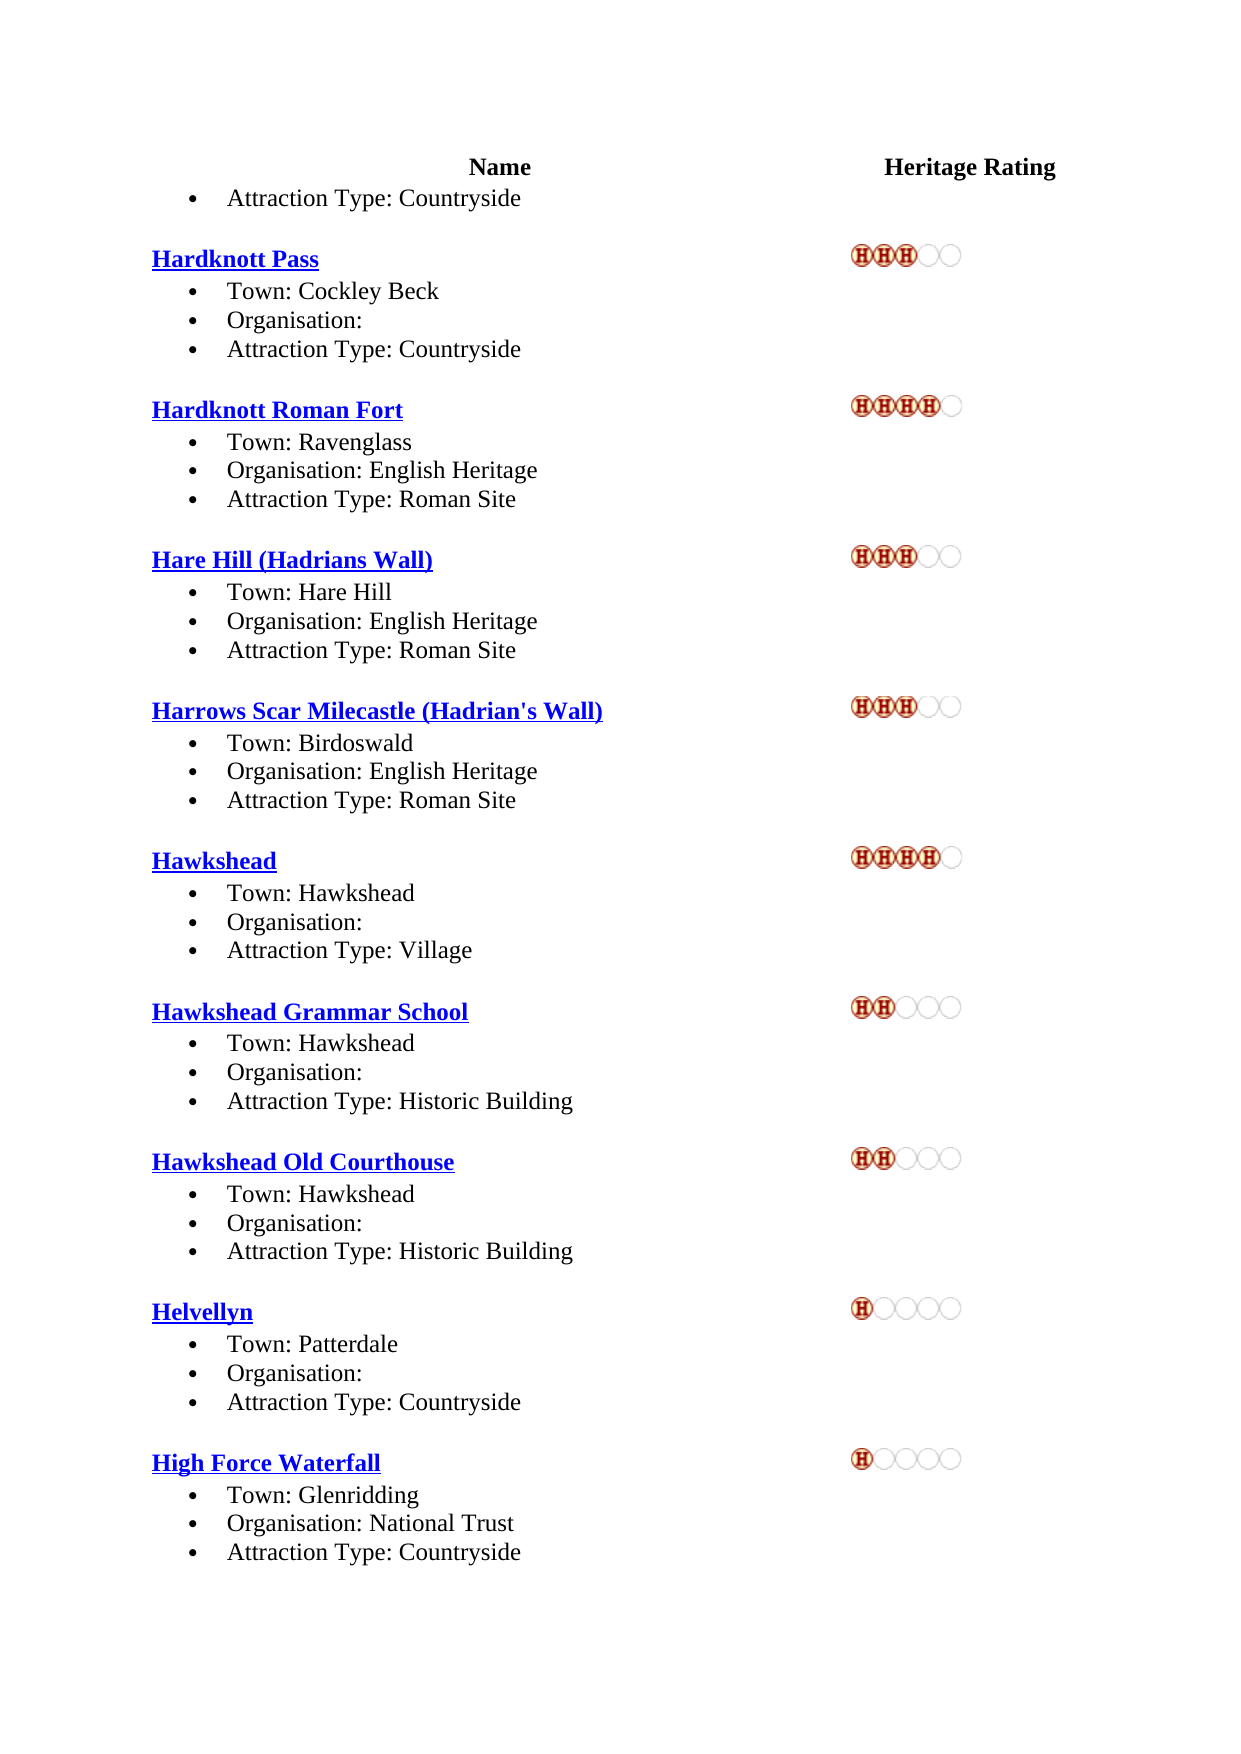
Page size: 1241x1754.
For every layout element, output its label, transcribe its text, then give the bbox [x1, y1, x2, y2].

table_cell Hardknott Roman Fort [150, 393, 849, 425]
picture [851, 1297, 963, 1320]
table_cell Helvellyn [150, 1296, 849, 1328]
table_cell Town: Hare Hill Organisation: English Heritage Attraction Type: Roman Site [150, 576, 1090, 694]
table_cell Hardknott Pass [150, 243, 849, 275]
table_cell [850, 1446, 1090, 1478]
table_cell Hawkshead Old Courthouse [150, 1145, 849, 1177]
table_cell Town: Hawkshead Organisation: Attraction Type: Historic Building [150, 1177, 1090, 1296]
table_cell Town: Hawkshead Organisation: Attraction Type: Historic Building [150, 1027, 1090, 1145]
table_cell Hawkshead [150, 845, 849, 876]
picture [851, 1147, 963, 1170]
table_cell Town: Birdoswald Organisation: English Heritage Attraction Type: Roman Site [150, 726, 1090, 844]
table_cell [850, 243, 1090, 275]
picture [851, 395, 963, 417]
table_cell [150, 182, 1090, 243]
table_cell [850, 694, 1090, 726]
picture [851, 846, 963, 869]
table_cell High Force Waterfall [150, 1446, 849, 1478]
table_cell [850, 544, 1090, 576]
table_cell [850, 845, 1090, 876]
table_cell Town: Patterdale Organisation: Attraction Type: Countryside [150, 1328, 1090, 1446]
table_cell Town: Cockley Beck Organisation: Attraction Type: Countryside [150, 275, 1090, 393]
table_cell Harrows Scar Milecastle (Hadrian's Wall) [150, 694, 849, 726]
table_header Heritage Rating [850, 150, 1090, 182]
table_cell [850, 1296, 1090, 1328]
picture [851, 1448, 963, 1470]
picture [851, 996, 963, 1019]
table_cell Hare Hill (Hadrians Wall) [150, 544, 849, 576]
picture [851, 545, 963, 568]
picture [851, 244, 963, 267]
table_cell [850, 995, 1090, 1027]
table_header Name [150, 150, 849, 182]
table_cell [850, 1145, 1090, 1177]
table_cell Town: Glenridding Organisation: National Trust Attraction Type: Countryside [150, 1478, 1090, 1597]
table_cell Town: Hawkshead Organisation: Attraction Type: Village [150, 876, 1090, 995]
picture [851, 696, 963, 718]
table_cell Hawkshead Grammar School [150, 995, 849, 1027]
table_cell Town: Ravenglass Organisation: English Heritage Attraction Type: Roman Site [150, 425, 1090, 544]
table_cell [850, 393, 1090, 425]
